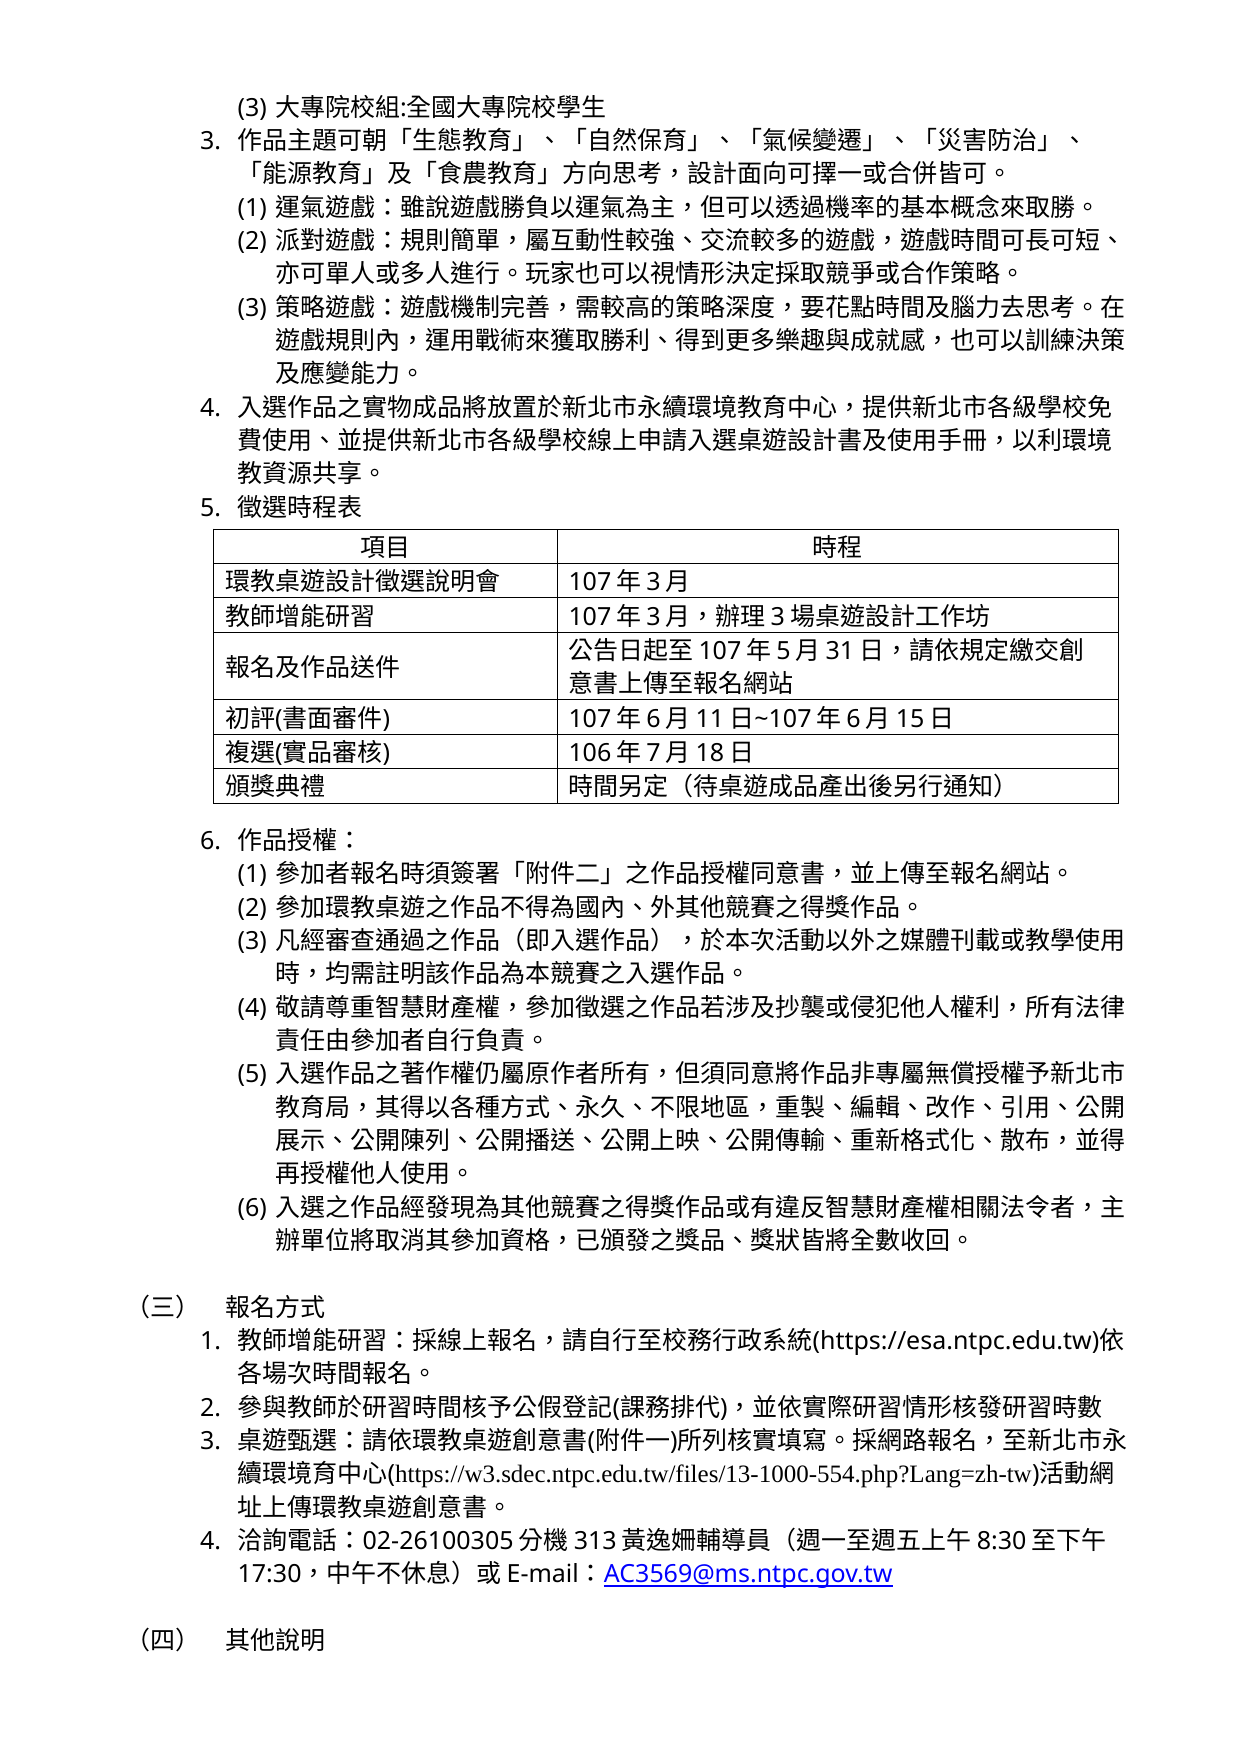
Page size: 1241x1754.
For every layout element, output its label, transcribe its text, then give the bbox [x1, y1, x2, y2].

list 作品授權： [200, 823, 1137, 856]
list 入選之作品經發現為其他競賽之得獎作品或有違反智慧財產權相關法令者，主辦單位將取消其參加資格，已頒發之獎品、獎狀皆將全數收回。 [237, 1189, 1137, 1256]
table_cell 教師增能研習 [214, 598, 557, 632]
table_cell 107年3月 [558, 564, 1118, 597]
list 參與教師於研習時間核予公假登記(課務排代)，並依實際研習情形核發研習時數 [200, 1389, 1137, 1423]
table_cell 107年3月，辦理3場桌遊設計工作坊 [558, 598, 1118, 632]
list 徵選時程表 [200, 489, 1137, 523]
list 敬請尊重智慧財產權，參加徵選之作品若涉及抄襲或侵犯他人權利，所有法律責任由參加者自行負責。 [237, 989, 1137, 1056]
table_cell 106年7月18日 [558, 735, 1118, 768]
list 其他說明 [125, 1623, 1137, 1656]
list 運氣遊戲：雖說遊戲勝負以運氣為主，但可以透過機率的基本概念來取勝。 [237, 189, 1137, 223]
table_cell 時間另定（待桌遊成品產出後另行通知） [558, 769, 1118, 802]
list 洽詢電話：02-26100305分機313黃逸姍輔導員（週一至週五上午8:30至下午17:30，中午不休息）或E-mail：AC3569@ms.ntpc.gov.tw [200, 1523, 1137, 1589]
list 桌遊甄選：請依環教桌遊創意書(附件一)所列核實填寫。採網路報名，至新北市永續環境育中心(https://w3.sdec.ntpc.edu.tw/files/13-1000-554.php?Lang=zh-tw)活動網址上傳環教桌遊創意書。 [200, 1423, 1137, 1523]
list 教師增能研習：採線上報名，請自行至校務行政系統(https://esa.ntpc.edu.tw)依各場次時間報名。 [200, 1323, 1137, 1389]
table_cell 環教桌遊設計徵選說明會 [214, 564, 557, 597]
list 報名方式 [125, 1289, 1137, 1323]
table_cell 複選(實品審核) [214, 735, 557, 768]
list 大專院校組:全國大專院校學生 [237, 89, 1137, 123]
list 作品主題可朝「生態教育」、「自然保育」、「氣候變遷」、「災害防治」、「能源教育」及「食農教育」方向思考，設計面向可擇一或合併皆可。 [200, 123, 1137, 189]
table_header 時程 [558, 530, 1118, 563]
table_header 項目 [214, 530, 557, 563]
table_cell 107年6月11日~107年6月15日 [558, 700, 1118, 734]
list 策略遊戲：遊戲機制完善，需較高的策略深度，要花點時間及腦力去思考。在遊戲規則內，運用戰術來獲取勝利、得到更多樂趣與成就感，也可以訓練決策及應變能力。 [237, 289, 1137, 389]
list 參加者報名時須簽署「附件二」之作品授權同意書，並上傳至報名網站。 [237, 856, 1137, 889]
list 入選作品之著作權仍屬原作者所有，但須同意將作品非專屬無償授權予新北市教育局，其得以各種方式、永久、不限地區，重製、編輯、改作、引用、公開展示、公開陳列、公開播送、公開上映、公開傳輸、重新格式化、散布，並得再授權他人使用。 [237, 1056, 1137, 1189]
list 入選作品之實物成品將放置於新北市永續環境教育中心，提供新北市各級學校免費使用、並提供新北市各級學校線上申請入選桌遊設計書及使用手冊，以利環境教資源共享。 [200, 389, 1137, 489]
table_cell 頒獎典禮 [214, 769, 557, 802]
list 參加環教桌遊之作品不得為國內、外其他競賽之得獎作品。 [237, 889, 1137, 923]
list 凡經審查通過之作品（即入選作品），於本次活動以外之媒體刊載或教學使用時，均需註明該作品為本競賽之入選作品。 [237, 923, 1137, 989]
table_cell 報名及作品送件 [214, 633, 557, 699]
list 派對遊戲：規則簡單，屬互動性較強、交流較多的遊戲，遊戲時間可長可短、亦可單人或多人進行。玩家也可以視情形決定採取競爭或合作策略。 [237, 223, 1137, 289]
table_cell 初評(書面審件) [214, 700, 557, 734]
table_cell 公告日起至107年5月31日，請依規定繳交創意書上傳至報名網站 [558, 633, 1118, 699]
